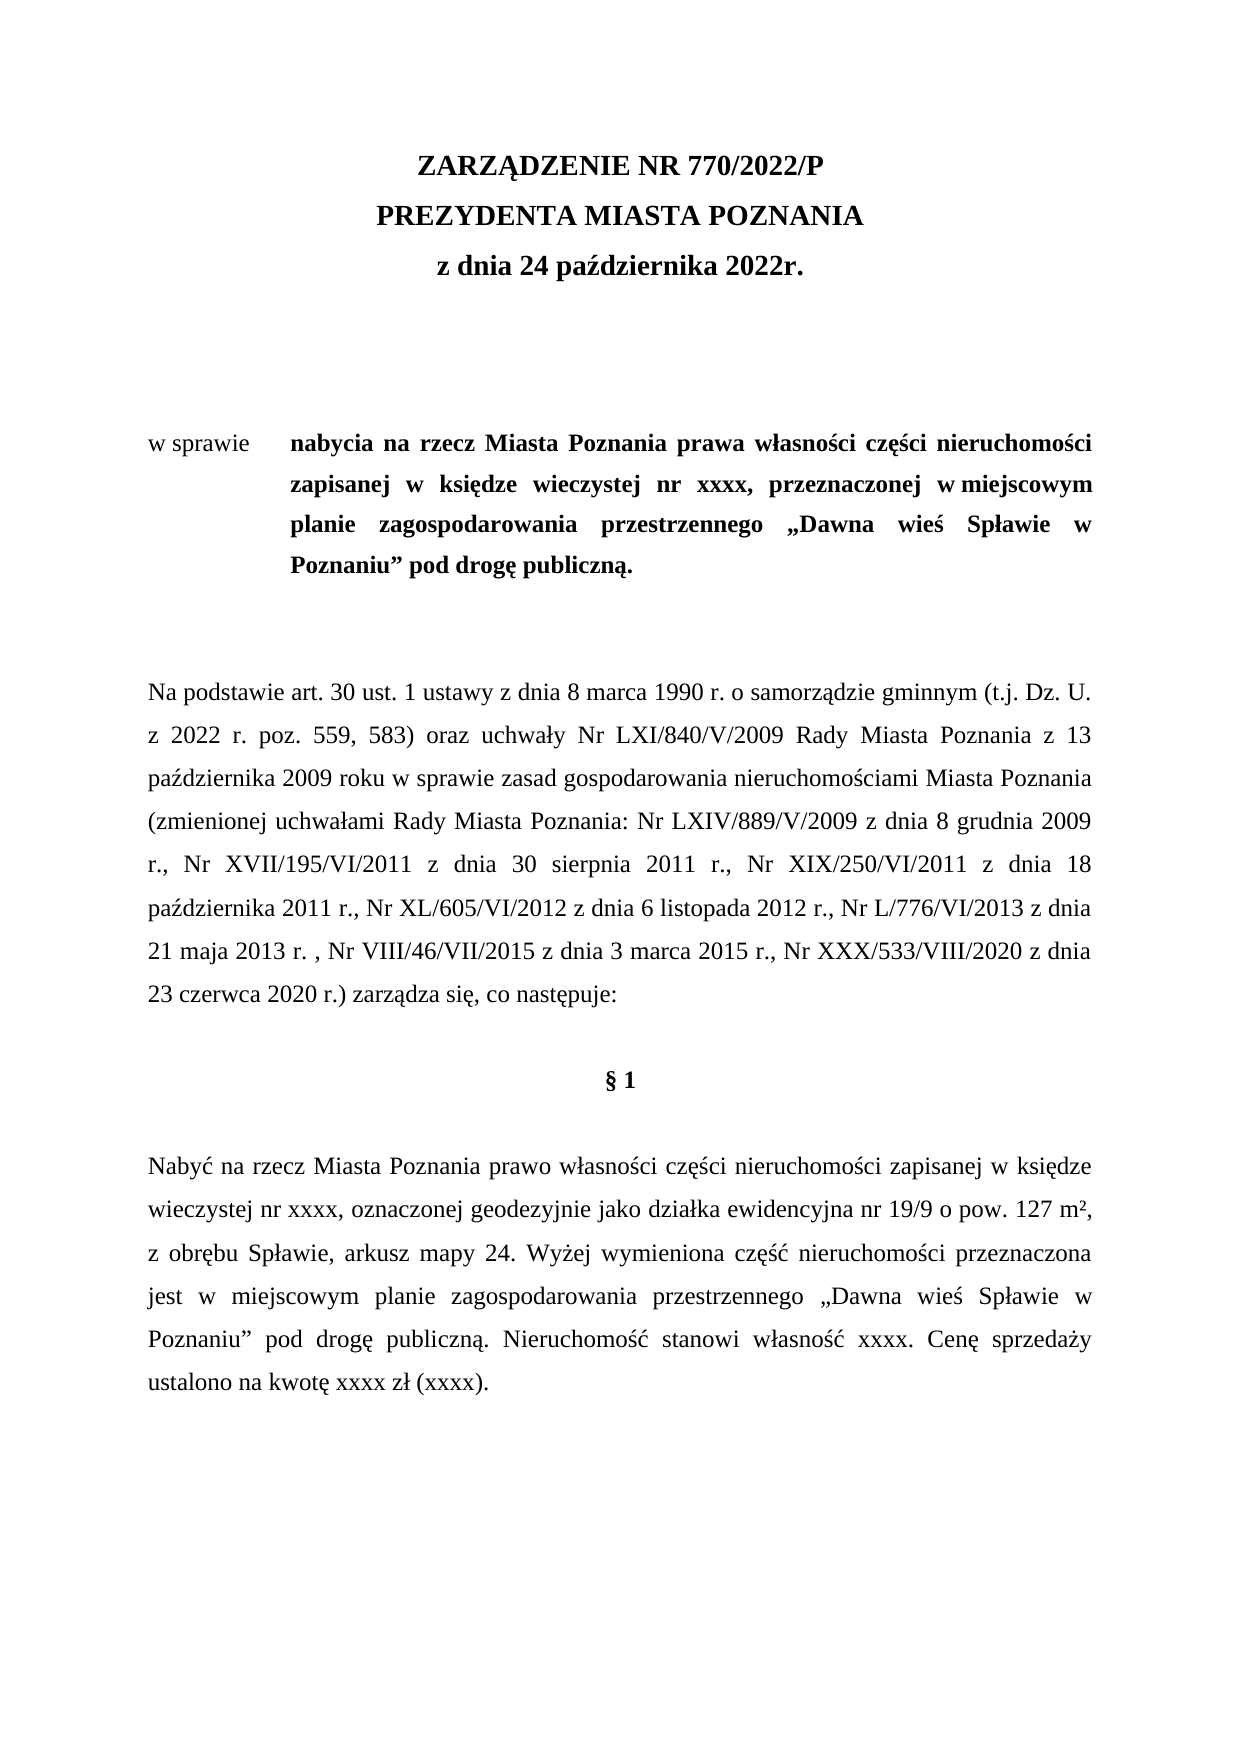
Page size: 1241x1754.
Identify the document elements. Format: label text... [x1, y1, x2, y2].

text § 1 [148, 1065, 1093, 1094]
table_header w sprawie [136, 428, 279, 591]
text z dnia 24 października 2022r. [148, 248, 1093, 282]
text Nabyć na rzecz Miasta Poznania prawo własności części nieruchomości zapisanej w księdze wieczystej nr xxxx, oznaczonej geodezyjnie jako działka ewidencyjna nr 19/9 o pow. 127 m², z obrębu Spławie, arkusz mapy 24. Wyżej wymieniona część nieruchomości przeznaczona jest w miejscowym planie zagospodarowania przestrzennego „Dawna wieś Spławie w Poznaniu” pod drogę publiczną. Nieruchomość stanowi własność xxxx. Cenę sprzedaży ustalono na kwotę xxxx zł (xxxx). [148, 1151, 1093, 1396]
subtitle ZARZĄDZENIE NR 770/2022/P [148, 148, 1093, 181]
table_header nabycia na rzecz Miasta Poznania prawa własności części nieruchomości zapisanej w księdze wieczystej nr xxxx, przeznaczonej w miejscowym planie zagospodarowania przestrzennego „Dawna wieś Spławie w Poznaniu” pod drogę publiczną. [279, 428, 1104, 591]
subtitle PREZYDENTA MIASTA POZNANIA [148, 198, 1093, 231]
text Na podstawie art. 30 ust. 1 ustawy z dnia 8 marca 1990 r. o samorządzie gminnym (t.j. Dz. U. z 2022 r. poz. 559, 583) oraz uchwały Nr LXI/840/V/2009 Rady Miasta Poznania z 13 października 2009 roku w sprawie zasad gospodarowania nieruchomościami Miasta Poznania (zmienionej uchwałami Rady Miasta Poznania: Nr LXIV/889/V/2009 z dnia 8 grudnia 2009 r., Nr XVII/195/VI/2011 z dnia 30 sierpnia 2011 r., Nr XIX/250/VI/2011 z dnia 18 października 2011 r., Nr XL/605/VI/2012 z dnia 6 listopada 2012 r., Nr L/776/VI/2013 z dnia 21 maja 2013 r. , Nr VIII/46/VII/2015 z dnia 3 marca 2015 r., Nr XXX/533/VIII/2020 z dnia 23 czerwca 2020 r.) zarządza się, co następuje: [148, 677, 1093, 1008]
